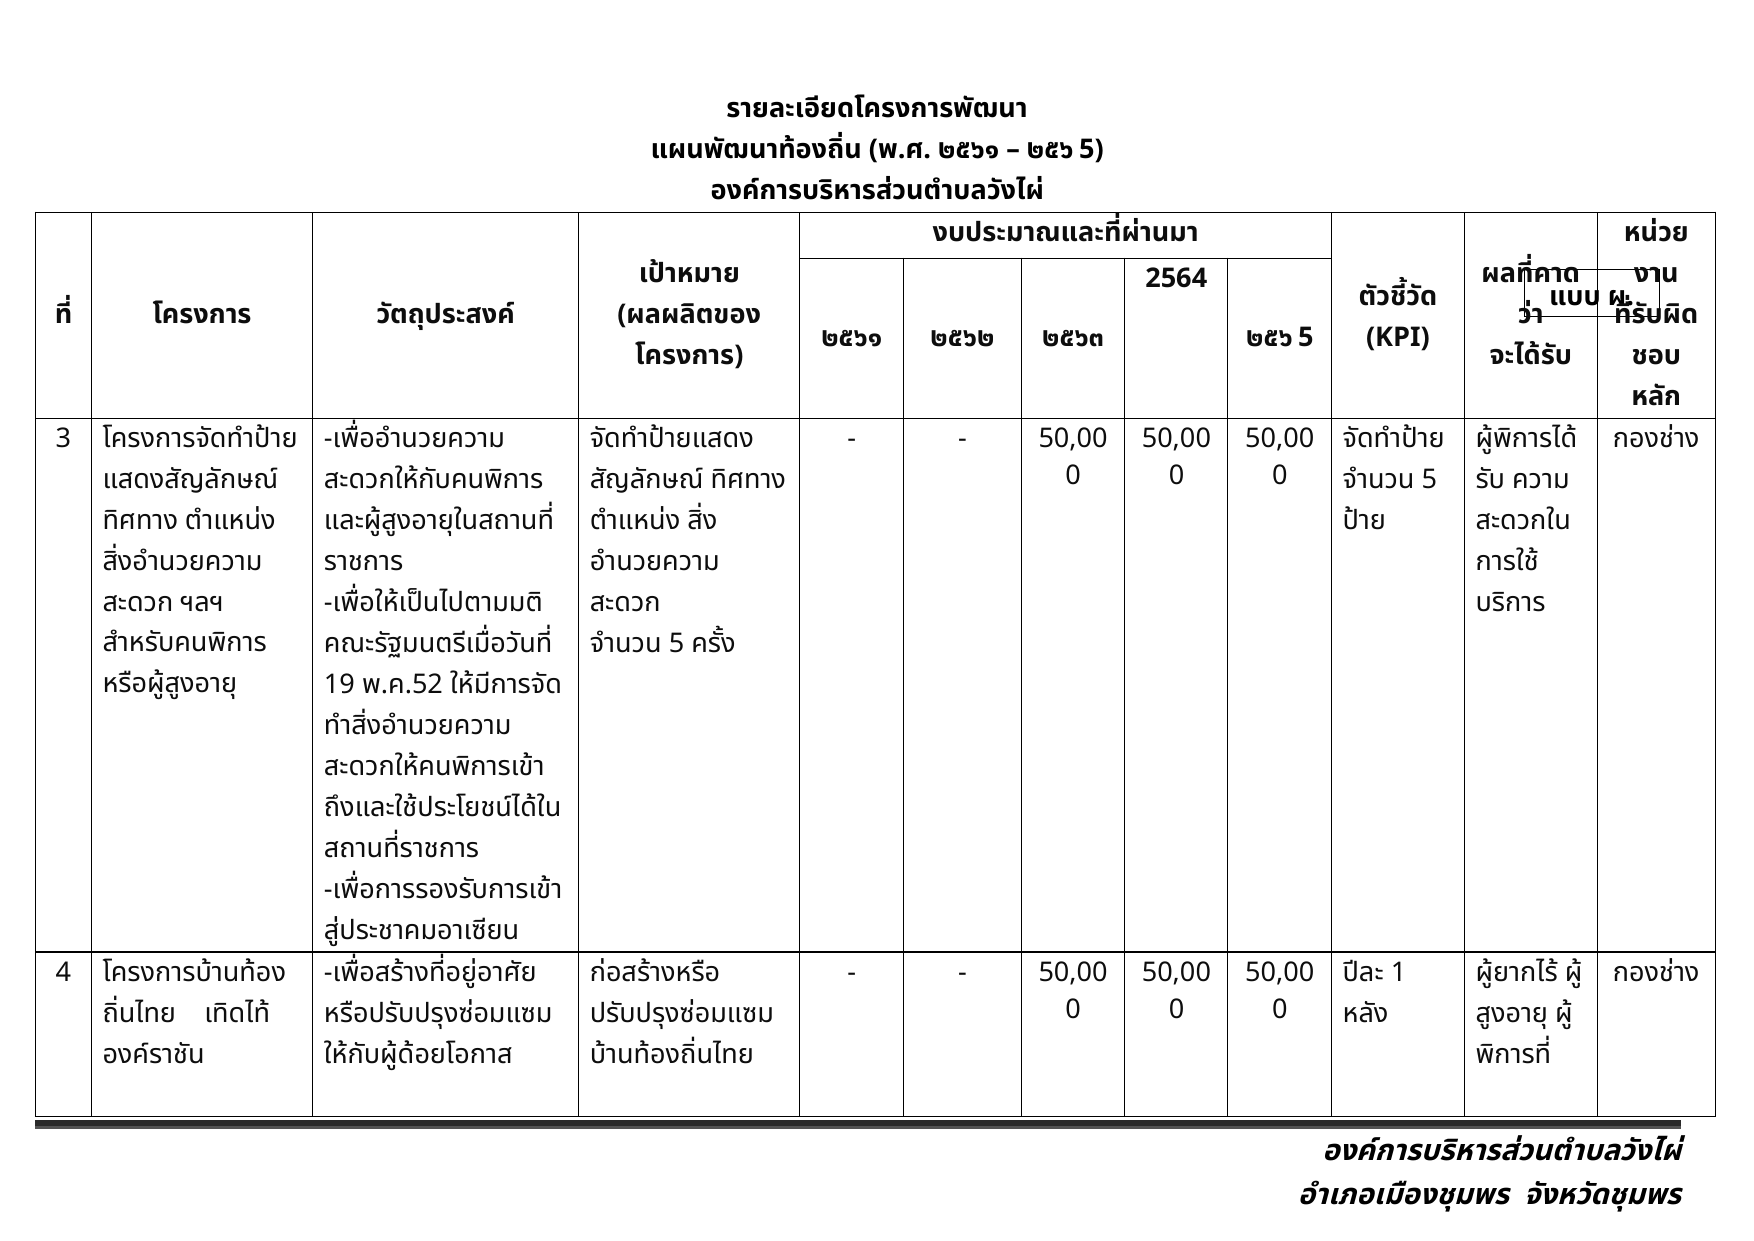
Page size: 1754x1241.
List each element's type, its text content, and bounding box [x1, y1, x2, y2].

table_cell กองช่าง [1598, 419, 1715, 951]
table_cell -เพื่ออำนวยความสะดวกให้กับคนพิการและผู้สูงอายุในสถานที่ราชการ -เพื่อให้เป็นไปตามมติคณะรัฐมนตรีเมื่อวันที่ 19 พ.ค.52 ให้มีการจัดทำสิ่งอำนวยความสะดวกให้คนพิการเข้าถึงและใช้ประโยชน์ได้ในสถานที่ราชการ -เพื่อการรองรับการเข้าสู่ประชาคมอาเซียน [313, 419, 578, 951]
table_cell ผู้พิการได้รับ ความสะดวกในการใช้บริการ [1465, 419, 1597, 951]
table_cell ๒๕๖๓ [1022, 259, 1124, 417]
table_cell โครงการจัดทำป้ายแสดงสัญลักษณ์ ทิศทาง ตำแหน่ง สิ่งอำนวยความสะดวก ฯลฯ สำหรับคนพิการหรือผู้สูงอายุ [92, 419, 312, 951]
table_cell ๒๕๖5 [1228, 259, 1331, 417]
table_cell 50,000 [1022, 953, 1124, 1116]
table_cell 50,000 [1022, 419, 1124, 951]
table_header เป้าหมาย (ผลผลิตของโครงการ) [579, 213, 799, 417]
table_header ผลที่คาดว่า จะได้รับ [1465, 213, 1597, 417]
table_cell 4 [36, 953, 91, 1116]
table_cell ปีละ 1 หลัง [1332, 953, 1464, 1116]
table_cell - [904, 419, 1021, 951]
table_header หน่วยงาน ที่รับผิดชอบหลัก [1598, 213, 1715, 417]
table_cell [1465, 953, 1597, 1116]
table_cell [92, 953, 312, 1116]
table_cell - [800, 953, 903, 1116]
table_cell 50,000 [1228, 953, 1331, 1116]
table_cell 3 [36, 419, 91, 951]
table_cell จัดทำป้าย จำนวน 5 ป้าย [1332, 419, 1464, 951]
table_cell กองช่าง [1598, 953, 1715, 1116]
table_cell - [800, 419, 903, 951]
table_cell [579, 953, 799, 1116]
table_header โครงการ [92, 213, 312, 417]
table_header ที่ [36, 213, 91, 417]
table_cell 2564 [1125, 259, 1227, 417]
table_cell ๒๕๖๒ [904, 259, 1021, 417]
table_cell 50,000 [1228, 419, 1331, 951]
table_cell ๒๕๖๑ [800, 259, 903, 417]
table_cell 50,000 [1125, 953, 1227, 1116]
table_cell - [904, 953, 1021, 1116]
table_cell 50,000 [1125, 419, 1227, 951]
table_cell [313, 953, 578, 1116]
table_header วัตถุประสงค์ [313, 213, 578, 417]
table_header งบประมาณและที่ผ่านมา [800, 213, 1331, 257]
table_cell จัดทำป้ายแสดงสัญลักษณ์ ทิศทาง ตำแหน่ง สิ่งอำนวยความสะดวก จำนวน 5 ครั้ง [579, 419, 799, 951]
table_header ตัวชี้วัด (KPI) [1332, 213, 1464, 417]
